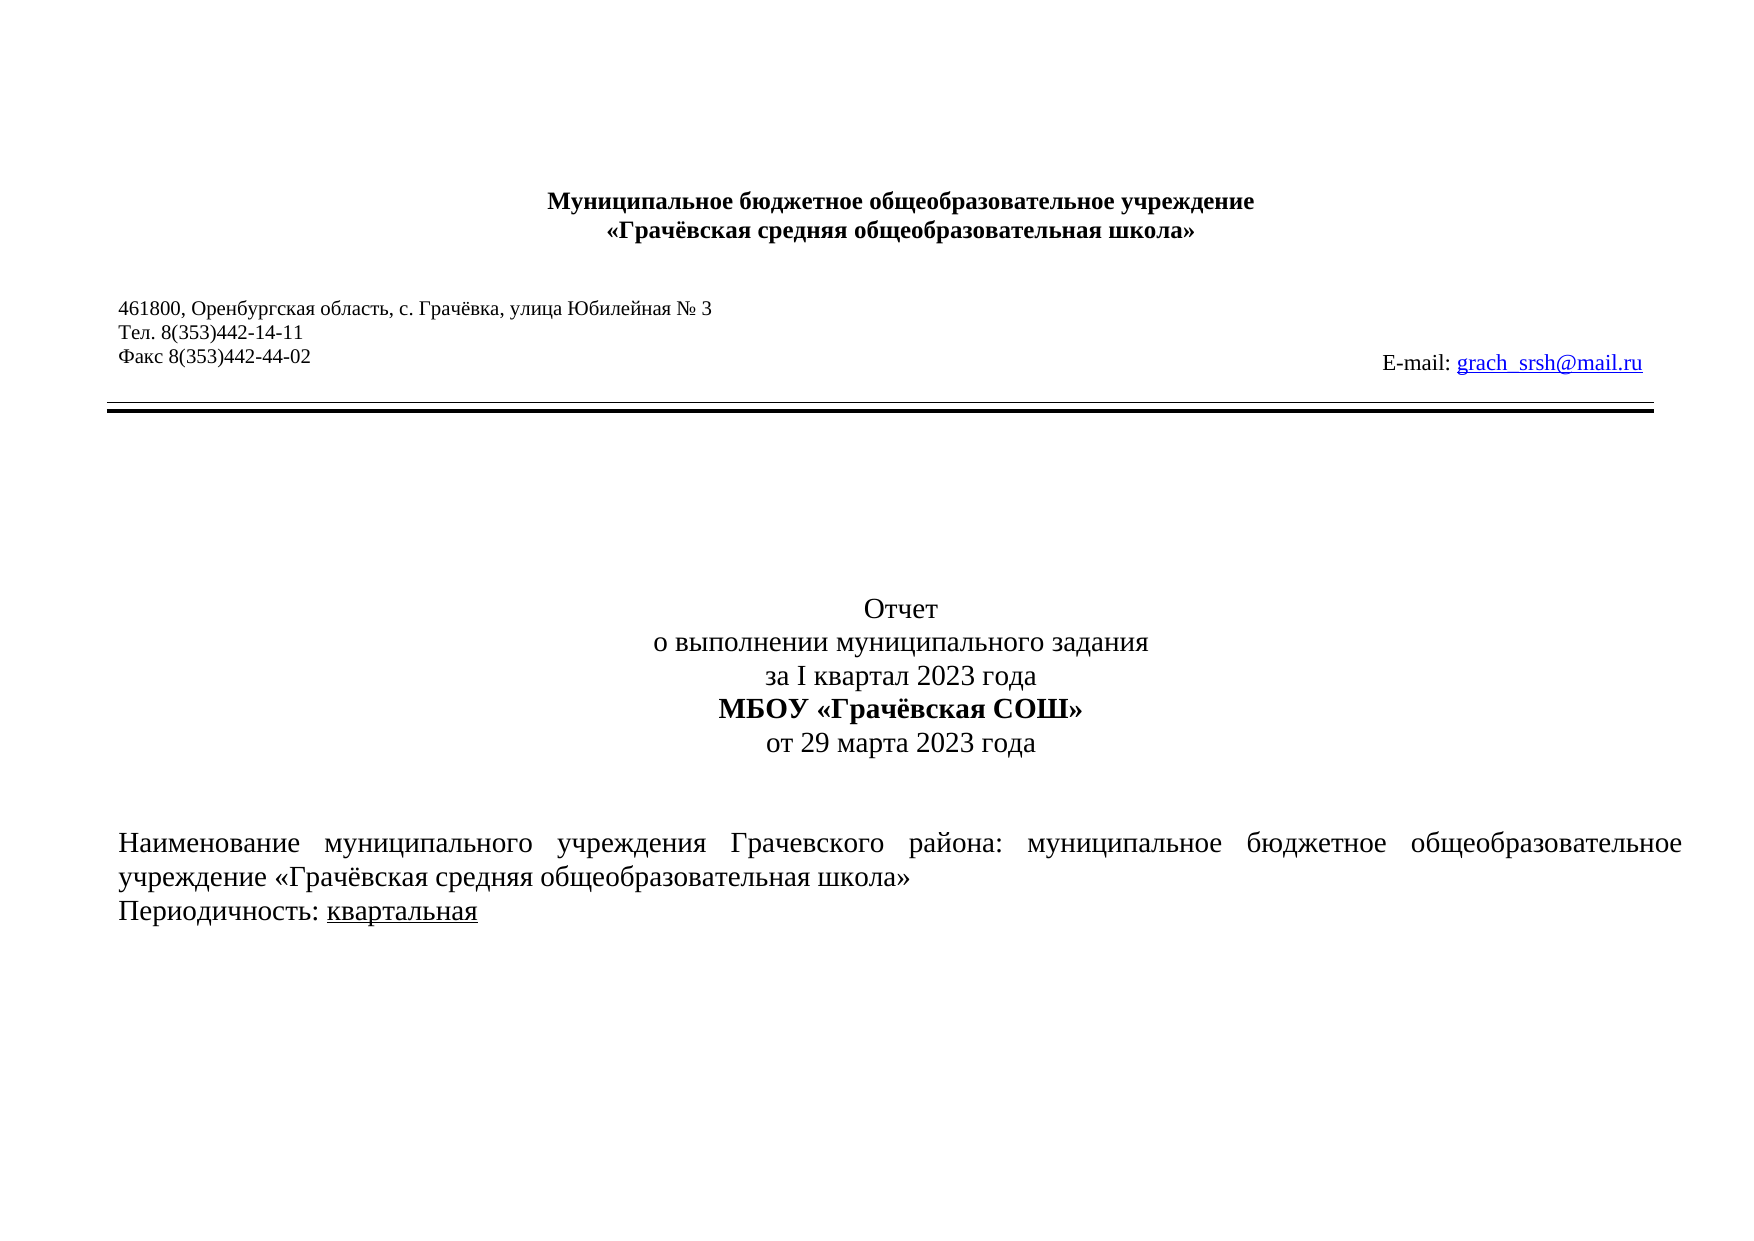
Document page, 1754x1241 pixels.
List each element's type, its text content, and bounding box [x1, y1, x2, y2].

text Наименование муниципального учреждения Грачевского района: муниципальное бюджетное общеобразовательное учреждение «Грачёвская средняя общеобразовательная школа» [118, 826, 1683, 893]
text Отчет о выполнении муниципального задания [118, 591, 1683, 658]
text от 29 марта 2023 года [118, 725, 1683, 758]
table_header 461800, Оренбургская область, с. Грачёвка, улица Юбилейная № 3 Тел. 8(353)442-14-11 Факс 8(353)442-44-02 [107, 296, 856, 402]
text Периодичность: квартальная [118, 893, 1683, 926]
text Муниципальное бюджетное общеобразовательное учреждение [118, 186, 1683, 215]
text «Грачёвская средняя общеобразовательная школа» [118, 215, 1683, 243]
text за I квартал 2023 года [118, 658, 1683, 691]
table_header E-mail: grach_srsh@mail.ru [856, 296, 1654, 402]
text МБОУ «Грачёвская СОШ» [118, 691, 1683, 725]
